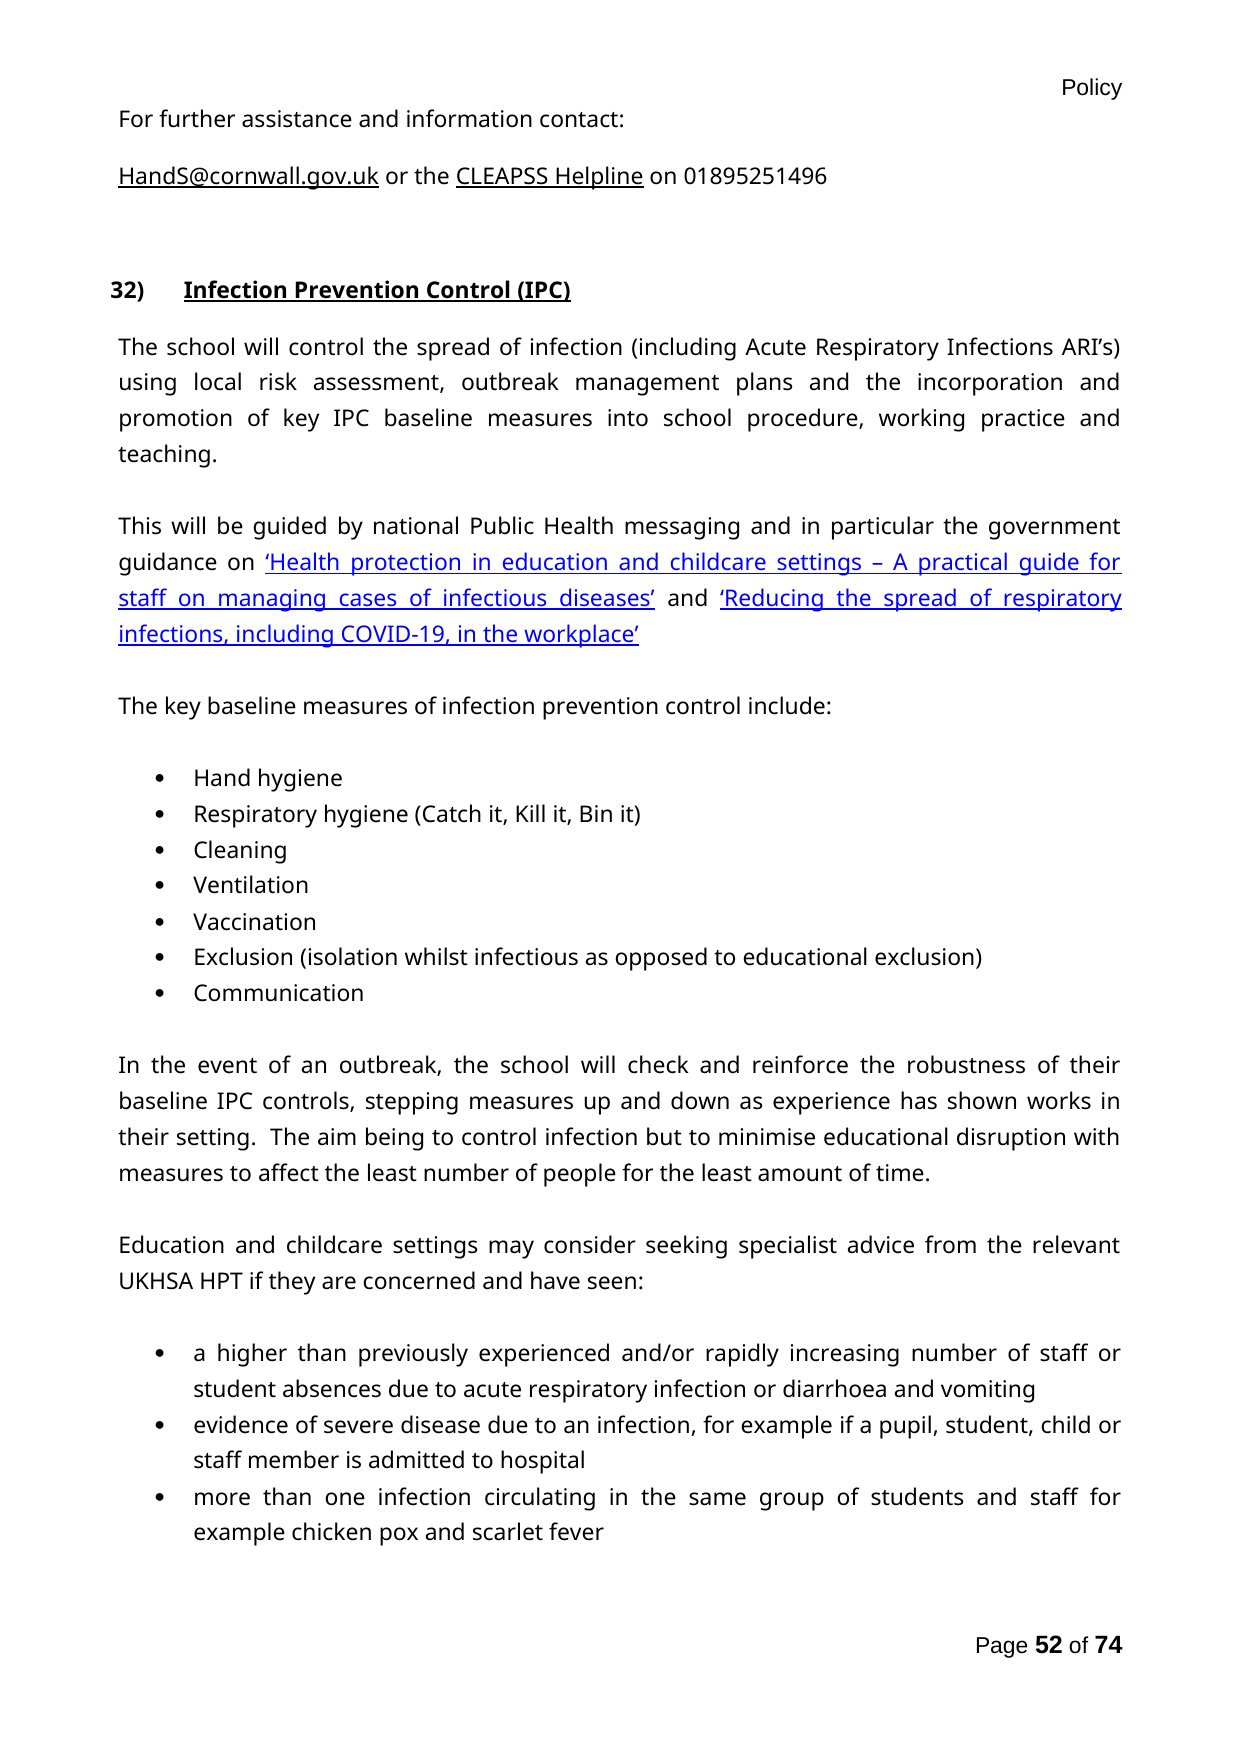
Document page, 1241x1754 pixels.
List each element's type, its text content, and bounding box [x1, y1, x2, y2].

list Hand hygiene [156, 762, 1122, 793]
list Communication [156, 977, 1122, 1008]
list a higher than previously experienced and/or rapidly increasing number of staff or student absences due to acute respiratory infection or diarrhoea and vomiting [156, 1337, 1122, 1404]
text This will be guided by national Public Health messaging and in particular the government guidance on ‘Health protection in education and childcare settings – A practical guide for staff on managing cases of infectious diseases’ and ‘Reducing the spread of respiratory infections, including COVID-19, in the workplace’ [118, 510, 1122, 649]
list Cleaning [156, 833, 1122, 865]
text The key baseline measures of infection prevention control include: [118, 690, 1122, 721]
text Education and childcare settings may consider seeking specialist advice from the relevant UKHSA HPT if they are concerned and have seen: [118, 1229, 1122, 1296]
list Respiratory hygiene (Catch it, Kill it, Bin it) [156, 798, 1122, 829]
list Vaccination [156, 905, 1122, 937]
list Infection Prevention Control (IPC) [110, 274, 1122, 305]
list more than one infection circulating in the same group of students and staff for example chicken pox and scarlet fever [156, 1480, 1122, 1548]
text In the event of an outbreak, the school will check and reinforce the robustness of their baseline IPC controls, stepping measures up and down as experience has shown works in their setting. The aim being to control infection but to minimise educational disruption with measures to affect the least number of people for the least amount of time. [118, 1049, 1122, 1188]
list evidence of severe disease due to an infection, for example if a pupil, student, child or staff member is admitted to hospital [156, 1408, 1122, 1476]
text For further assistance and information contact: [118, 103, 1122, 134]
text The school will control the spread of infection (including Acute Respiratory Infections ARI’s) using local risk assessment, outbreak management plans and the incorporation and promotion of key IPC baseline measures into school procedure, working practice and teaching. [118, 330, 1122, 469]
list Ventilation [156, 869, 1122, 901]
list Exclusion (isolation whilst infectious as opposed to educational exclusion) [156, 941, 1122, 973]
text HandS@cornwall.gov.uk or the CLEAPSS Helpline on 01895251496 [118, 160, 1122, 191]
